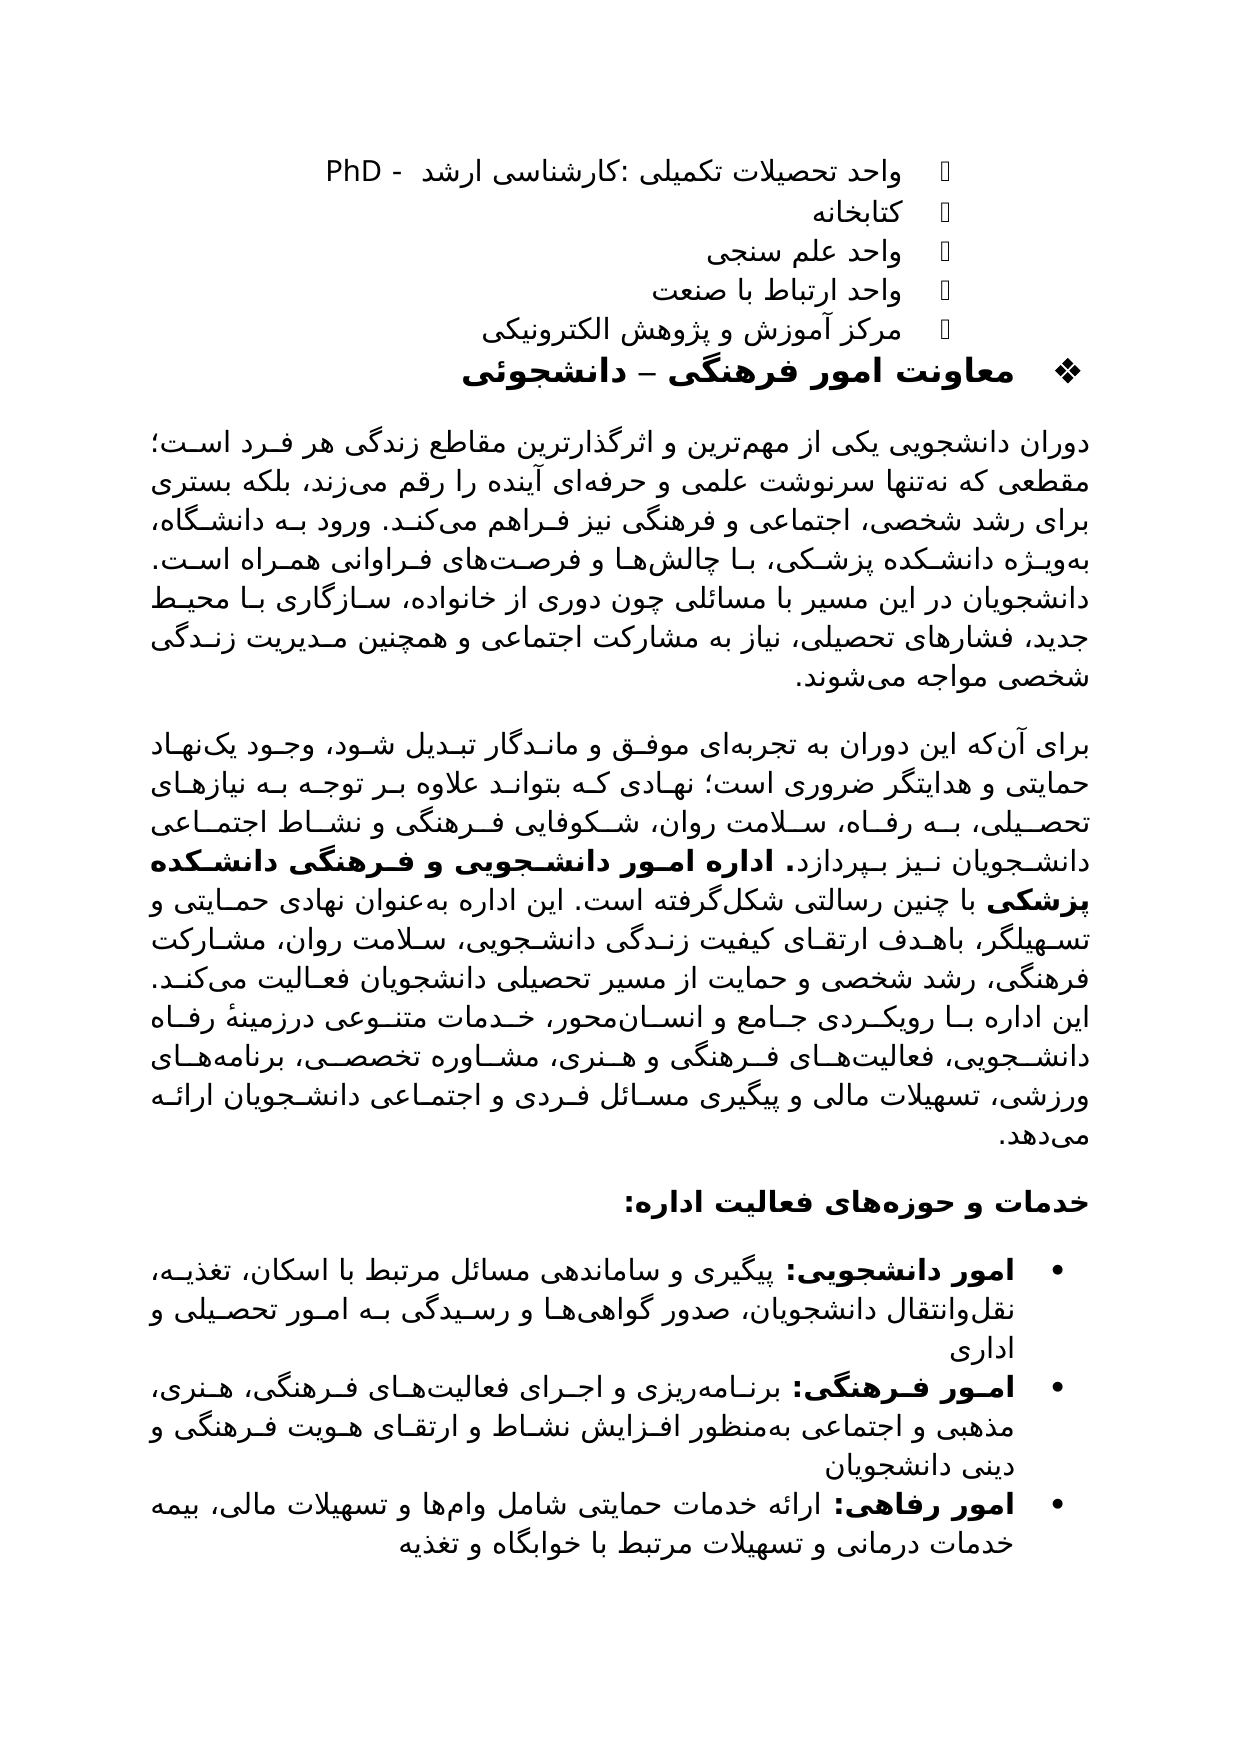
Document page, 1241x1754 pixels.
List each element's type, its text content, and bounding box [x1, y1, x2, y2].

list واحد ارتباط با صنعت [150, 273, 940, 307]
text خدمات و حوزه‌های فعالیت اداره: [150, 1185, 1090, 1219]
list کتابخانه [150, 196, 940, 229]
list واحد تحصیلات تکمیلی :کارشناسی ارشد - PhD [150, 150, 940, 190]
text برای آن‌که این دوران به تجربه‌ای موفق و ماندگار تبدیل شود، وجود یک‌نهاد حمایتی و هدایتگر ضروری است؛ نهادی که بتواند علاوه بر توجه به نیازهای تحصیلی، به رفاه، سلامت روان، شکوفایی فرهنگی و نشاط اجتماعی دانشجویان نیز بپردازد. اداره امور دانشجویی و فرهنگی دانشکده پزشکی با چنین رسالتی شکل‌گرفته است. این اداره به‌عنوان نهادی حمایتی و تسهیلگر، باهدف ارتقای کیفیت زندگی دانشجویی، سلامت روان، مشارکت فرهنگی، رشد شخصی و حمایت از مسیر تحصیلی دانشجویان فعالیت می‌کند. این اداره با رویکردی جامع و انسان‌محور، خدمات متنوعی درزمینهٔ رفاه دانشجویی، فعالیت‌های فرهنگی و هنری، مشاوره تخصصی، برنامه‌های ورزشی، تسهیلات مالی و پیگیری مسائل فردی و اجتماعی دانشجویان ارائه می‌دهد. [150, 727, 1090, 1151]
text دوران دانشجویی یکی از مهم‌ترین و اثرگذارترین مقاطع زندگی هر فرد است؛ مقطعی که نه‌تنها سرنوشت علمی و حرفه‌ای آینده را رقم می‌زند، بلکه بستری برای رشد شخصی، اجتماعی و فرهنگی نیز فراهم می‌کند. ورود به دانشگاه، به‌ویژه دانشکده پزشکی، با چالش‌ها و فرصت‌های فراوانی همراه است. دانشجویان در این مسیر با مسائلی چون دوری از خانواده، سازگاری با محیط جدید، فشارهای تحصیلی، نیاز به مشارکت اجتماعی و همچنین مدیریت زندگی شخصی مواجه می‌شوند. [150, 426, 1090, 693]
list واحد علم سنجی [150, 234, 940, 268]
list مرکز آموزش و پژوهش الکترونیکی [150, 312, 940, 346]
list امور فرهنگی: برنامه‌ریزی و اجرای فعالیت‌های فرهنگی، هنری، مذهبی و اجتماعی به‌منظور افزایش نشاط و ارتقای هویت فرهنگی و دینی دانشجویان [150, 1399, 1053, 1511]
list امور دانشجویی: پیگیری و ساماندهی مسائل مرتبط با اسکان، تغذیه، نقل‌وانتقال دانشجویان، صدور گواهی‌ها و رسیدگی به امور تحصیلی و اداری [150, 1253, 1053, 1365]
list معاونت امور فرهنگی – دانشجوئی [150, 351, 1053, 391]
